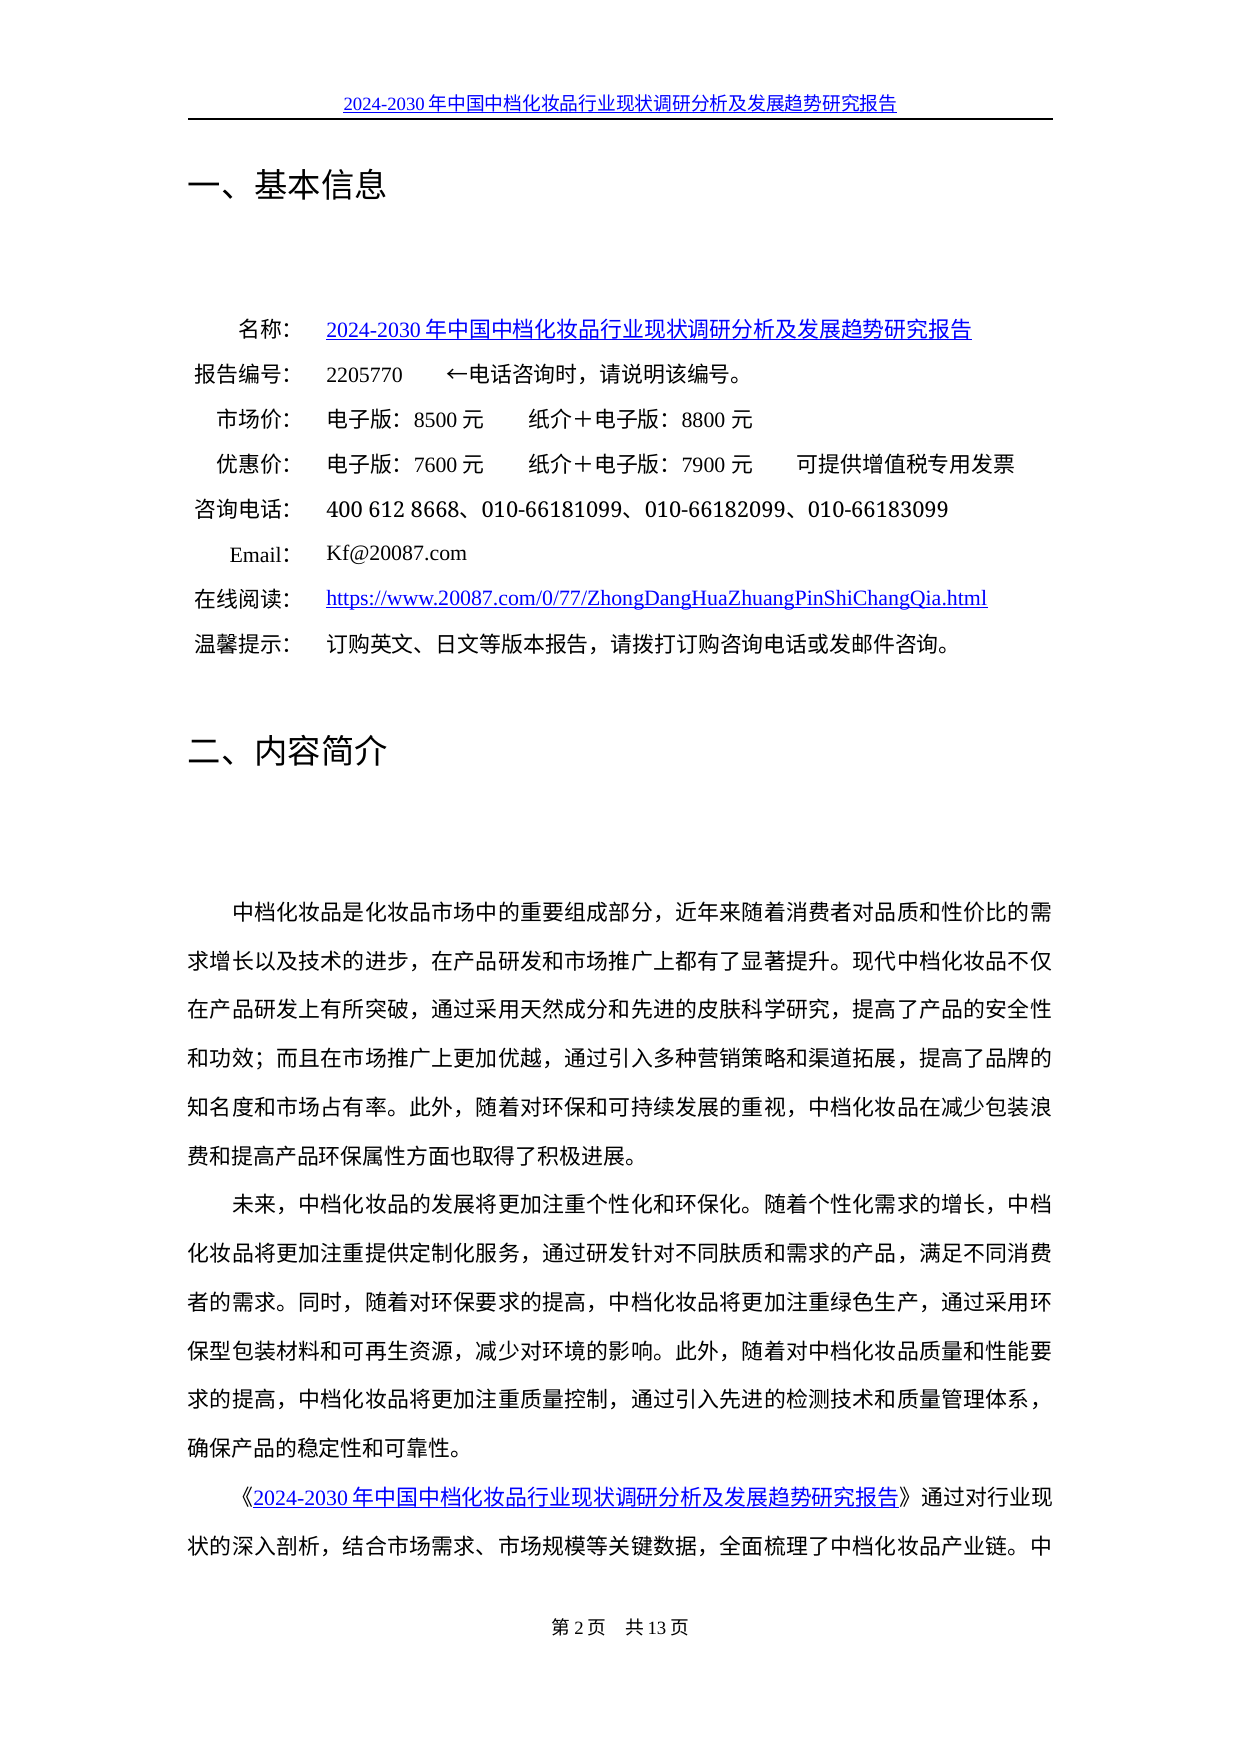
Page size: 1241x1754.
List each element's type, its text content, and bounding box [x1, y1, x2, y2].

table_cell 在线阅读： [167, 582, 315, 627]
table_cell 电子版：7600 元 纸介＋电子版：7900 元 可提供增值税专用发票 [315, 447, 1073, 492]
table_cell 订购英文、日文等版本报告，请拨打订购咨询电话或发邮件咨询。 [315, 627, 1073, 672]
table_cell 优惠价： [167, 447, 315, 492]
table_cell Email： [167, 537, 315, 582]
title 二、内容简介 [187, 717, 1053, 782]
table_cell [315, 582, 1073, 627]
title 一、基本信息 [187, 150, 1053, 215]
table_cell 电子版：8500 元 纸介＋电子版：8800 元 [315, 402, 1073, 447]
table_cell 咨询电话： [167, 492, 315, 537]
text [187, 894, 1053, 1561]
table_header 2024-2030年中国中档化妆品行业现状调研分析及发展趋势研究报告 [315, 312, 1073, 357]
table_header 名称： [167, 312, 315, 357]
table_cell 2205770 ←电话咨询时，请说明该编号。 [315, 357, 1073, 402]
table_cell Kf@20087.com [315, 537, 1073, 582]
table_cell 市场价： [167, 402, 315, 447]
table_cell 报告编号： [167, 357, 315, 402]
table_cell 400 612 8668、010-66181099、010-66182099、010-66183099 [315, 492, 1073, 537]
table_cell 温馨提示： [167, 627, 315, 672]
